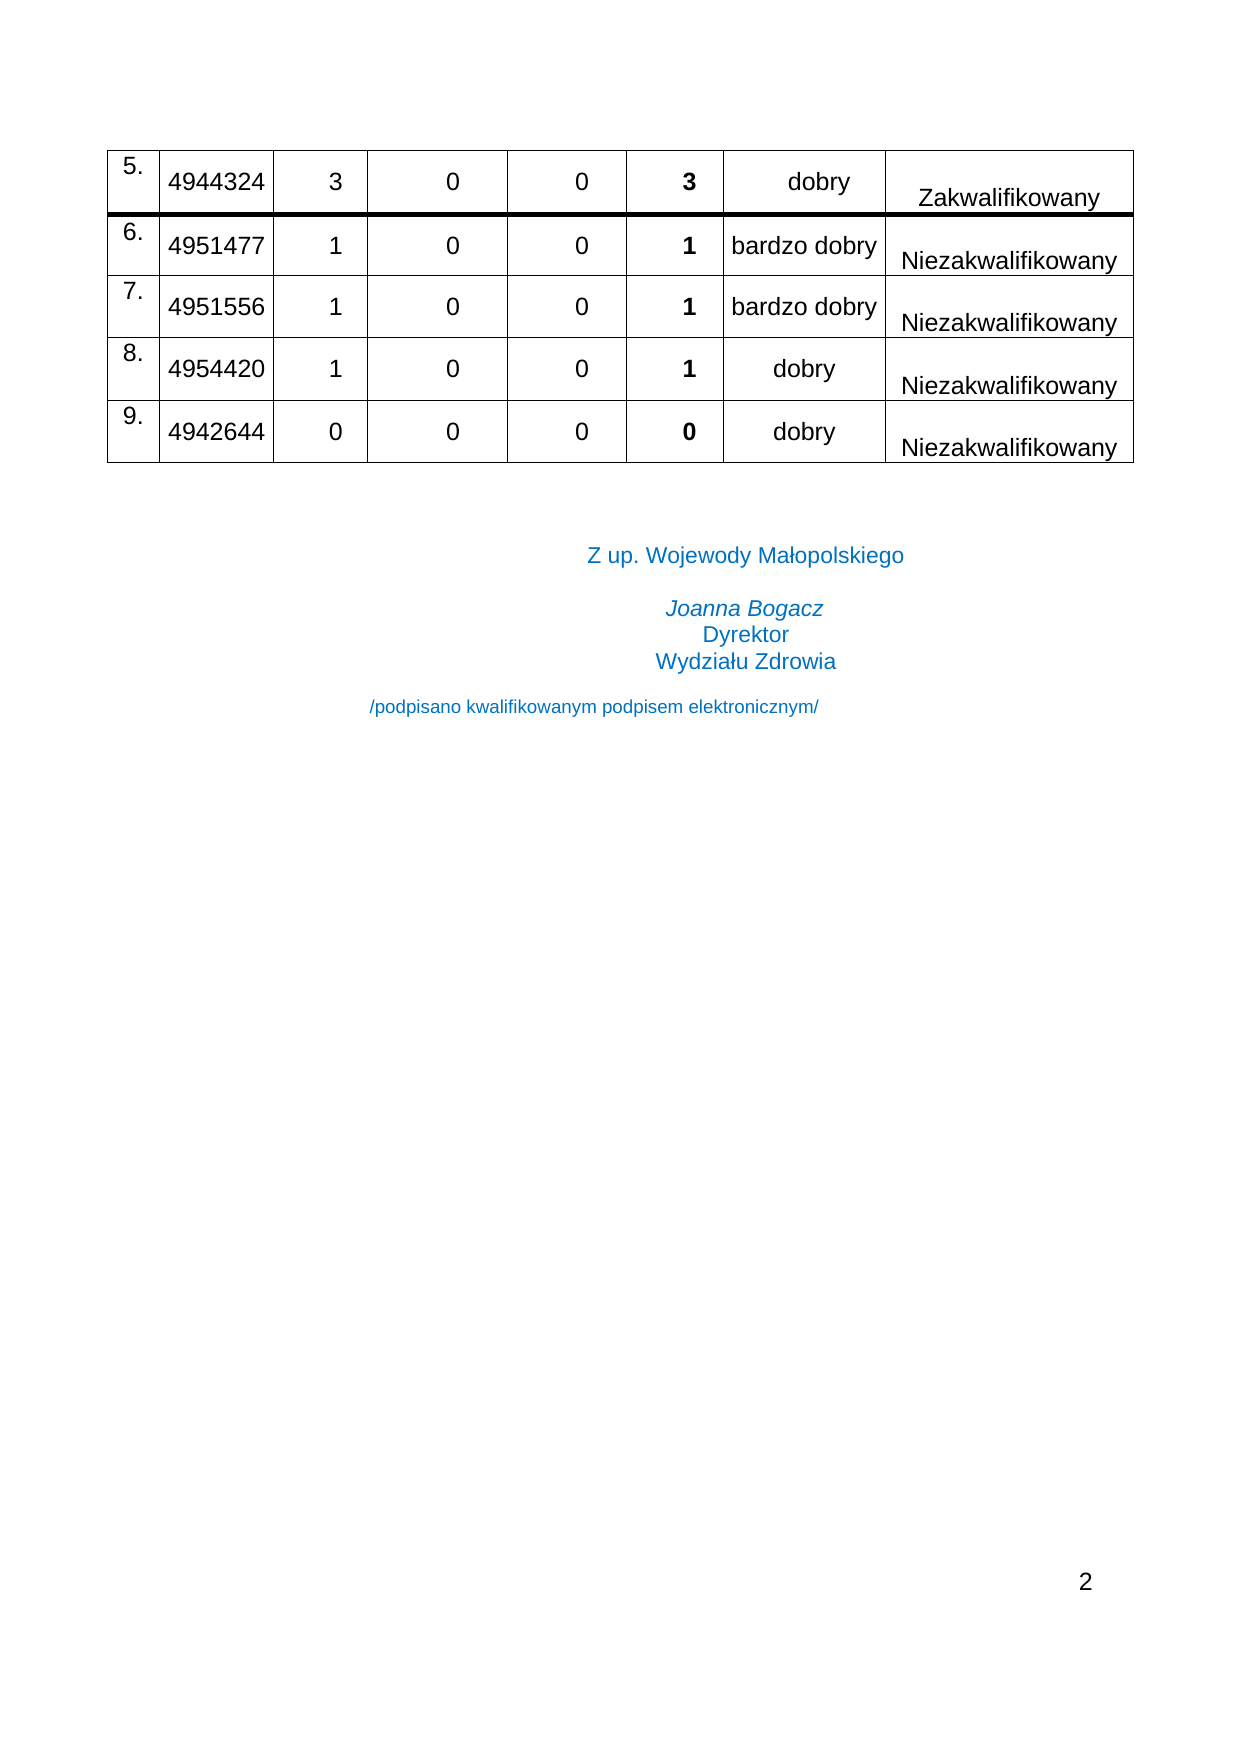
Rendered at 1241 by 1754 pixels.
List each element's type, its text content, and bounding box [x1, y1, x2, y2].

text Dyrektor [369, 621, 1092, 648]
table_cell 1 [274, 338, 367, 399]
table_cell 0 [368, 217, 507, 274]
table_cell Zakwalifikowany [886, 151, 1133, 212]
table_cell 0 [368, 151, 507, 212]
table_cell 4942644 [160, 401, 273, 462]
table_cell 0 [508, 217, 626, 274]
table_cell 1 [627, 276, 723, 337]
table_cell 0 [368, 338, 507, 399]
table_cell 3 [627, 151, 723, 212]
table_cell 0 [368, 276, 507, 337]
text /podpisano kwalifikowanym podpisem elektronicznym/ [369, 674, 1092, 717]
text Joanna Bogacz [369, 595, 1092, 621]
table_cell 0 [508, 401, 626, 462]
table_cell Niezakwalifikowany [886, 276, 1133, 337]
text Z up. Wojewody Małopolskiego [369, 542, 1092, 568]
table_cell 6. [108, 217, 159, 274]
table_cell 0 [274, 401, 367, 462]
table_cell 3 [274, 151, 367, 212]
table_cell 7. [108, 276, 159, 337]
table_cell 1 [274, 217, 367, 274]
table_cell 5. [108, 151, 159, 212]
table_cell Niezakwalifikowany [886, 401, 1133, 462]
table_cell 4951556 [160, 276, 273, 337]
table_cell bardzo dobry [724, 217, 885, 274]
table_cell 8. [108, 338, 159, 399]
table_cell 4954420 [160, 338, 273, 399]
table_cell dobry [724, 338, 885, 399]
table_cell 1 [627, 338, 723, 399]
table_cell 0 [627, 401, 723, 462]
table_cell 0 [368, 401, 507, 462]
table_cell dobry [724, 401, 885, 462]
table_cell 9. [108, 401, 159, 462]
table_cell 1 [274, 276, 367, 337]
table_cell bardzo dobry [724, 276, 885, 337]
table_cell Niezakwalifikowany [886, 338, 1133, 399]
table_cell 4951477 [160, 217, 273, 274]
text Wydziału Zdrowia [369, 648, 1092, 674]
table_cell Niezakwalifikowany [886, 217, 1133, 274]
table_cell 4944324 [160, 151, 273, 212]
table_cell 0 [508, 151, 626, 212]
table_cell 0 [508, 338, 626, 399]
table_cell dobry [724, 151, 885, 212]
table_cell 0 [508, 276, 626, 337]
table_cell 1 [627, 217, 723, 274]
